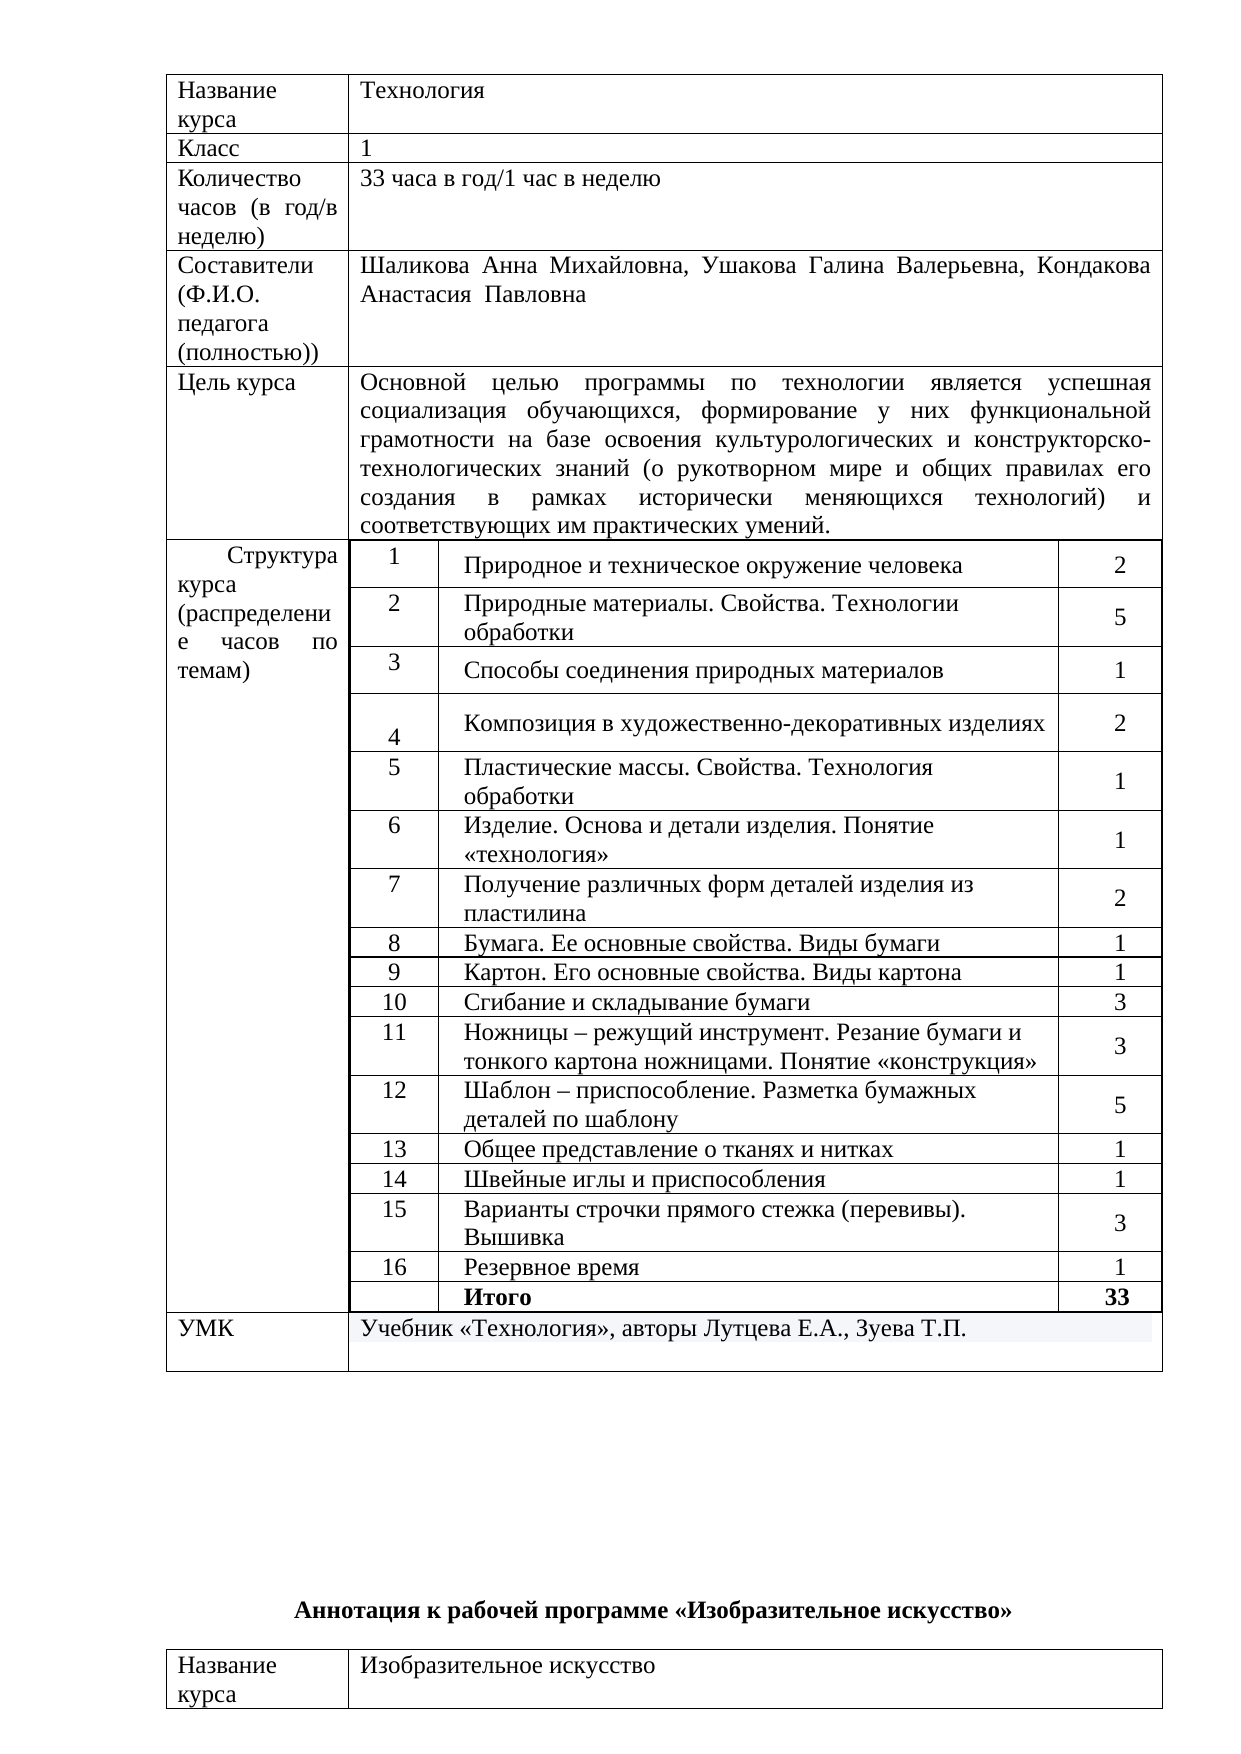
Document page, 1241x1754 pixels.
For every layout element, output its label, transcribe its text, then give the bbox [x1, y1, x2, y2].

table_cell Цель курса [167, 367, 348, 539]
table_cell [351, 811, 438, 868]
table_cell [439, 1282, 1058, 1311]
table_cell [439, 958, 1058, 986]
table_cell Структура курса (распределение часов по темам) [167, 540, 348, 1312]
table_cell [351, 1134, 438, 1163]
table_cell [351, 987, 438, 1016]
table_cell [439, 1164, 1058, 1193]
table_cell [351, 588, 438, 646]
table_cell [1059, 1252, 1161, 1281]
table_cell [1059, 1194, 1161, 1251]
table_cell Учебник «Технология», авторы Лутцева Е.А., Зуева Т.П. [349, 1313, 1162, 1371]
table_cell [351, 1017, 438, 1075]
table_cell Составители (Ф.И.О. педагога (полностью)) [167, 251, 348, 366]
table_cell Класс [167, 134, 348, 162]
table_cell [829, 951, 839, 956]
table_cell [1059, 869, 1161, 927]
text Аннотация к рабочей программе «Изобразительное искусство» [177, 1595, 1129, 1624]
table_cell [351, 647, 438, 693]
table_cell [351, 1252, 438, 1281]
table_cell [1059, 811, 1161, 868]
table_cell Количество часов (в год/в неделю) [167, 163, 348, 249]
table_cell [351, 1282, 438, 1311]
table_cell [351, 958, 438, 986]
table_header Технология [349, 75, 1162, 132]
table_cell [1059, 1282, 1161, 1311]
table_cell [1059, 987, 1161, 1016]
table_cell [439, 1076, 1058, 1133]
table_cell 1 [349, 134, 1162, 162]
table_cell [1059, 1134, 1161, 1163]
table_cell Основной целью программы по технологии является успешная социализация обучающихся, формирование у них функциональной грамотности на базе освоения культурологических и конструкторско-технологических знаний (о рукотворном мире и общих правилах его создания в рамках исторически меняющихся технологий) и соответствующих им практических умений. [349, 367, 1162, 539]
table_header Изобразительное искусство [349, 1650, 1162, 1708]
table_cell [439, 647, 1058, 693]
table_cell [1059, 541, 1161, 587]
table_cell УМК [167, 1313, 348, 1371]
table_cell [439, 752, 1058, 810]
table_cell [351, 1194, 438, 1251]
table_cell [439, 694, 1058, 751]
table_header Название курса [167, 1650, 348, 1708]
table_cell [439, 869, 1058, 927]
table_cell [351, 752, 438, 810]
table_cell [1059, 752, 1161, 810]
table_cell [1059, 1076, 1161, 1133]
table_cell [439, 1194, 1058, 1251]
table_cell Шаликова Анна Михайловна, Ушакова Галина Валерьевна, Кондакова Анастасия Павловна [349, 251, 1162, 366]
table_cell [1059, 958, 1161, 986]
table_cell [439, 987, 1058, 1016]
table_cell [439, 1252, 1058, 1281]
table_cell [351, 928, 438, 956]
table_cell [1059, 1164, 1161, 1193]
table_cell [351, 1076, 438, 1133]
table_cell 33 часа в год/1 час в неделю [349, 163, 1162, 249]
table_cell [439, 541, 1058, 587]
table_cell [1059, 588, 1161, 646]
table_cell [439, 928, 1058, 956]
table_cell [439, 588, 1058, 646]
table_header Название курса [167, 75, 348, 132]
table_cell [1059, 928, 1161, 956]
table_cell [351, 694, 438, 751]
table_cell [439, 1134, 1058, 1163]
table_cell [439, 811, 1058, 868]
table_cell [1059, 1017, 1161, 1075]
table_cell [1059, 647, 1161, 693]
table_cell [351, 1164, 438, 1193]
table_cell [351, 541, 438, 587]
table_cell [351, 869, 438, 927]
table_cell [1059, 694, 1161, 751]
table_cell [439, 1017, 1058, 1075]
